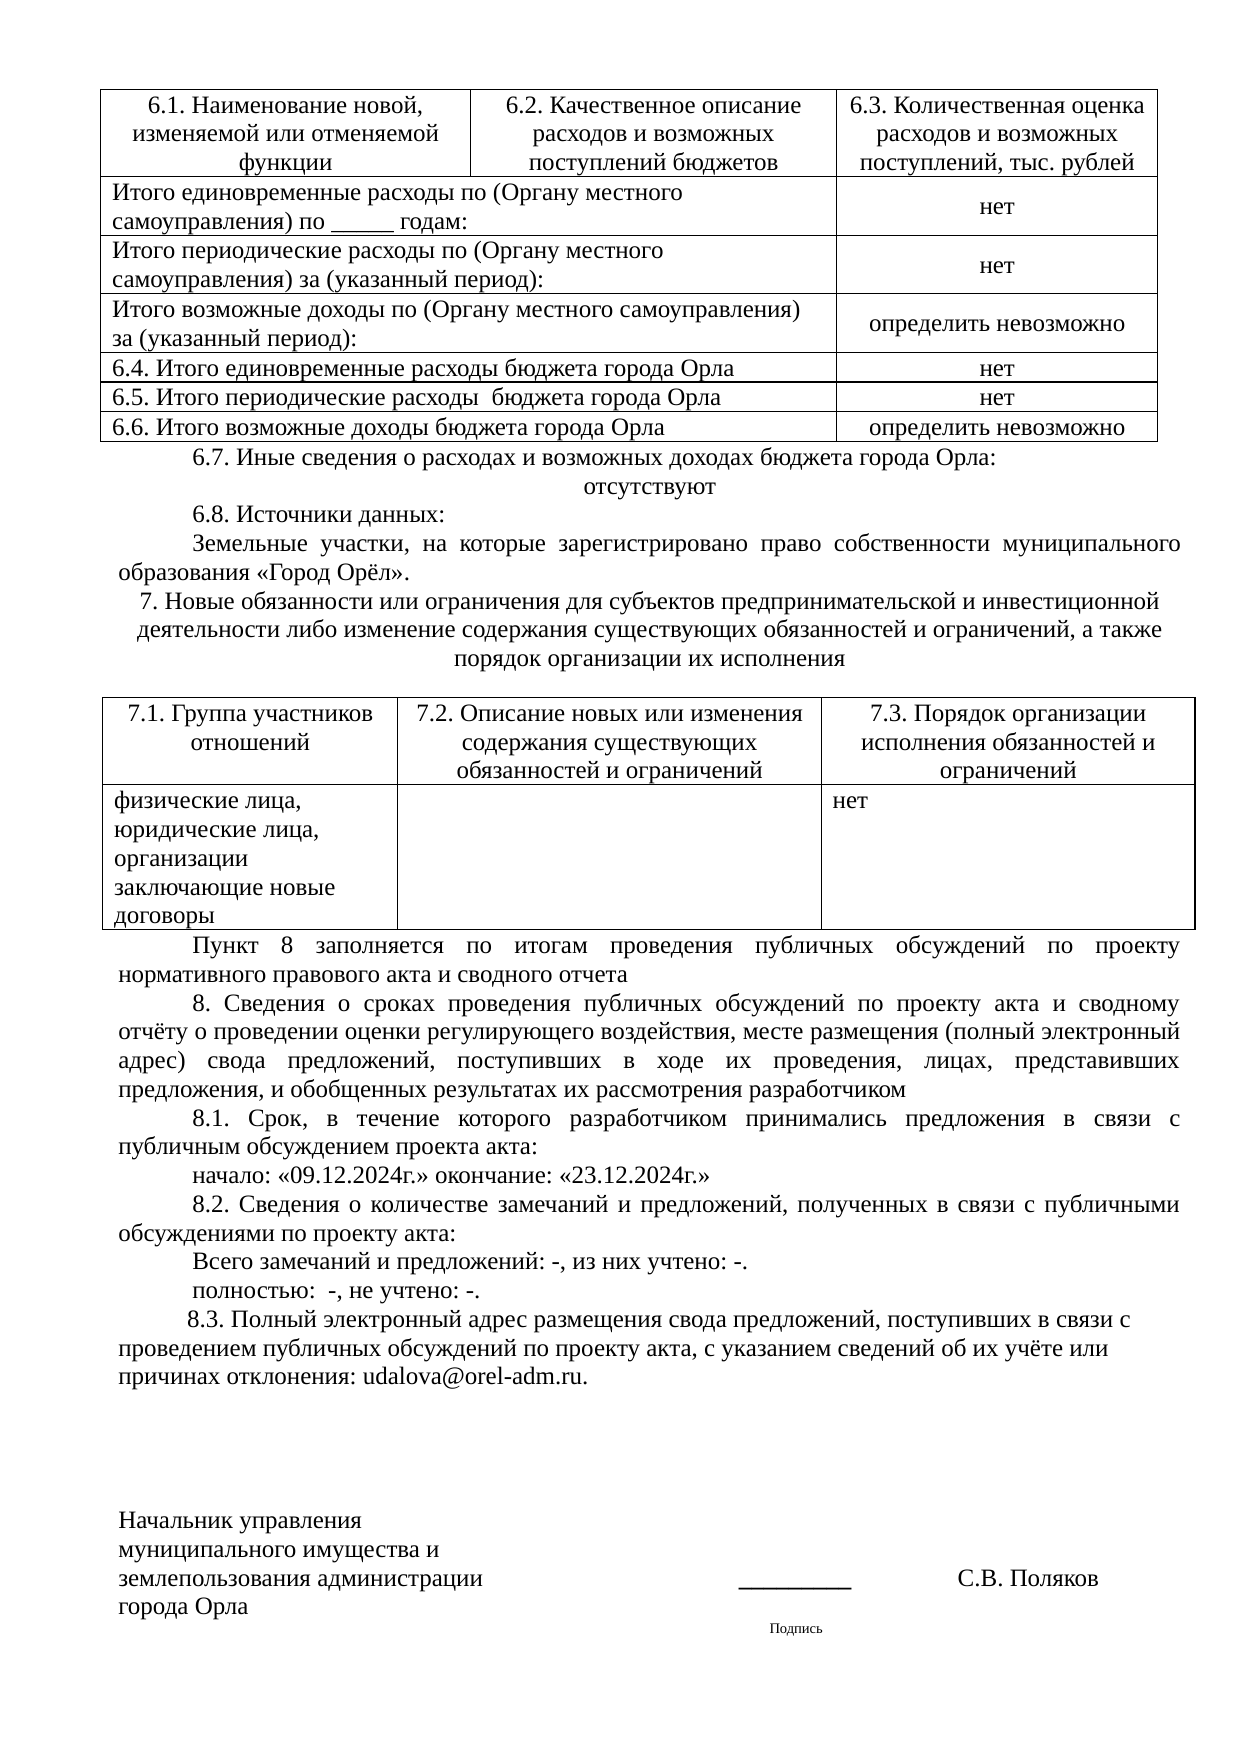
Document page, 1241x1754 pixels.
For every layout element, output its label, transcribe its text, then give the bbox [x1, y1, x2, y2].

table_header 6.3. Количественная оценка расходов и возможных поступлений, тыс. рублей [837, 90, 1157, 176]
table_header Начальник управления муниципального имущества и землепользования администрации города Орла [107, 1505, 664, 1649]
table_header 6.2. Качественное описание расходов и возможных поступлений бюджетов [471, 90, 836, 176]
table_cell Итого возможные доходы по (Органу местного самоуправления) за (указанный период): [101, 294, 836, 352]
table_cell нет [822, 785, 1194, 929]
text 8. Сведения о сроках проведения публичных обсуждений по проекту акта и сводному отчёту о проведении оценки регулирующего воздействия, месте размещения (полный электронный адрес) свода предложений, поступивших в ходе их проведения, лицах, представивших предложения, и обобщенных результатах их рассмотрения разработчиком [118, 988, 1181, 1103]
table_cell Итого единовременные расходы по (Органу местного самоуправления) по _____ годам: [101, 177, 836, 234]
table_cell 6.6. Итого возможные доходы бюджета города Орла [101, 412, 836, 441]
text 8.2. Сведения о количестве замечаний и предложений, полученных в связи с публичными обсуждениями по проекту акта: [118, 1189, 1181, 1246]
table_cell определить невозможно [837, 294, 1157, 352]
table_cell 6.5. Итого периодические расходы бюджета города Орла [101, 383, 836, 411]
table_cell нет [837, 383, 1157, 411]
table_cell 6.4. Итого единовременные расходы бюджета города Орла [101, 353, 836, 381]
text 7. Новые обязанности или ограничения для субъектов предпринимательской и инвестиционной деятельности либо изменение содержания существующих обязанностей и ограничений, а также порядок организации их исполнения [118, 586, 1181, 672]
table_cell Итого периодические расходы по (Органу местного самоуправления) за (указанный период): [101, 236, 836, 293]
text начало: «09.12.2024г.» окончание: «23.12.2024г.» [118, 1160, 1181, 1189]
table_header _________ С.В. Поляков Подпись [664, 1505, 1211, 1649]
table_header 6.1. Наименование новой, изменяемой или отменяемой функции [101, 90, 470, 176]
table_header 7.3. Порядок организации исполнения обязанностей и ограничений [822, 698, 1194, 784]
table_cell нет [837, 236, 1157, 293]
table_header 7.1. Группа участников отношений [103, 698, 397, 784]
text 6.7. Иные сведения о расходах и возможных доходах бюджета города Орла: [118, 442, 1181, 471]
text Пункт 8 заполняется по итогам проведения публичных обсуждений по проекту нормативного правового акта и сводного отчета [118, 930, 1181, 988]
table_cell нет [837, 353, 1157, 381]
title отсутствуют [118, 471, 1181, 499]
table_cell [398, 785, 821, 929]
text 8.1. Срок, в течение которого разработчиком принимались предложения в связи с публичным обсуждением проекта акта: [118, 1103, 1181, 1160]
text 8.3. Полный электронный адрес размещения свода предложений, поступивших в связи с проведением публичных обсуждений по проекту акта, с указанием сведений об их учёте или причинах отклонения: udalova@orel-adm.ru. [118, 1304, 1181, 1390]
table_header 7.2. Описание новых или изменения содержания существующих обязанностей и ограничений [398, 698, 821, 784]
table_cell определить невозможно [837, 412, 1157, 441]
text Земельные участки, на которые зарегистрировано право собственности муниципального образования «Город Орёл». [118, 528, 1181, 586]
text Всего замечаний и предложений: -, из них учтено: -. [118, 1246, 1181, 1275]
table_cell нет [837, 177, 1157, 234]
text полностью: -, не учтено: -. [118, 1275, 1181, 1304]
text 6.8. Источники данных: [118, 499, 1181, 528]
table_cell физические лица, юридические лица, организации заключающие новые договоры [103, 785, 397, 929]
